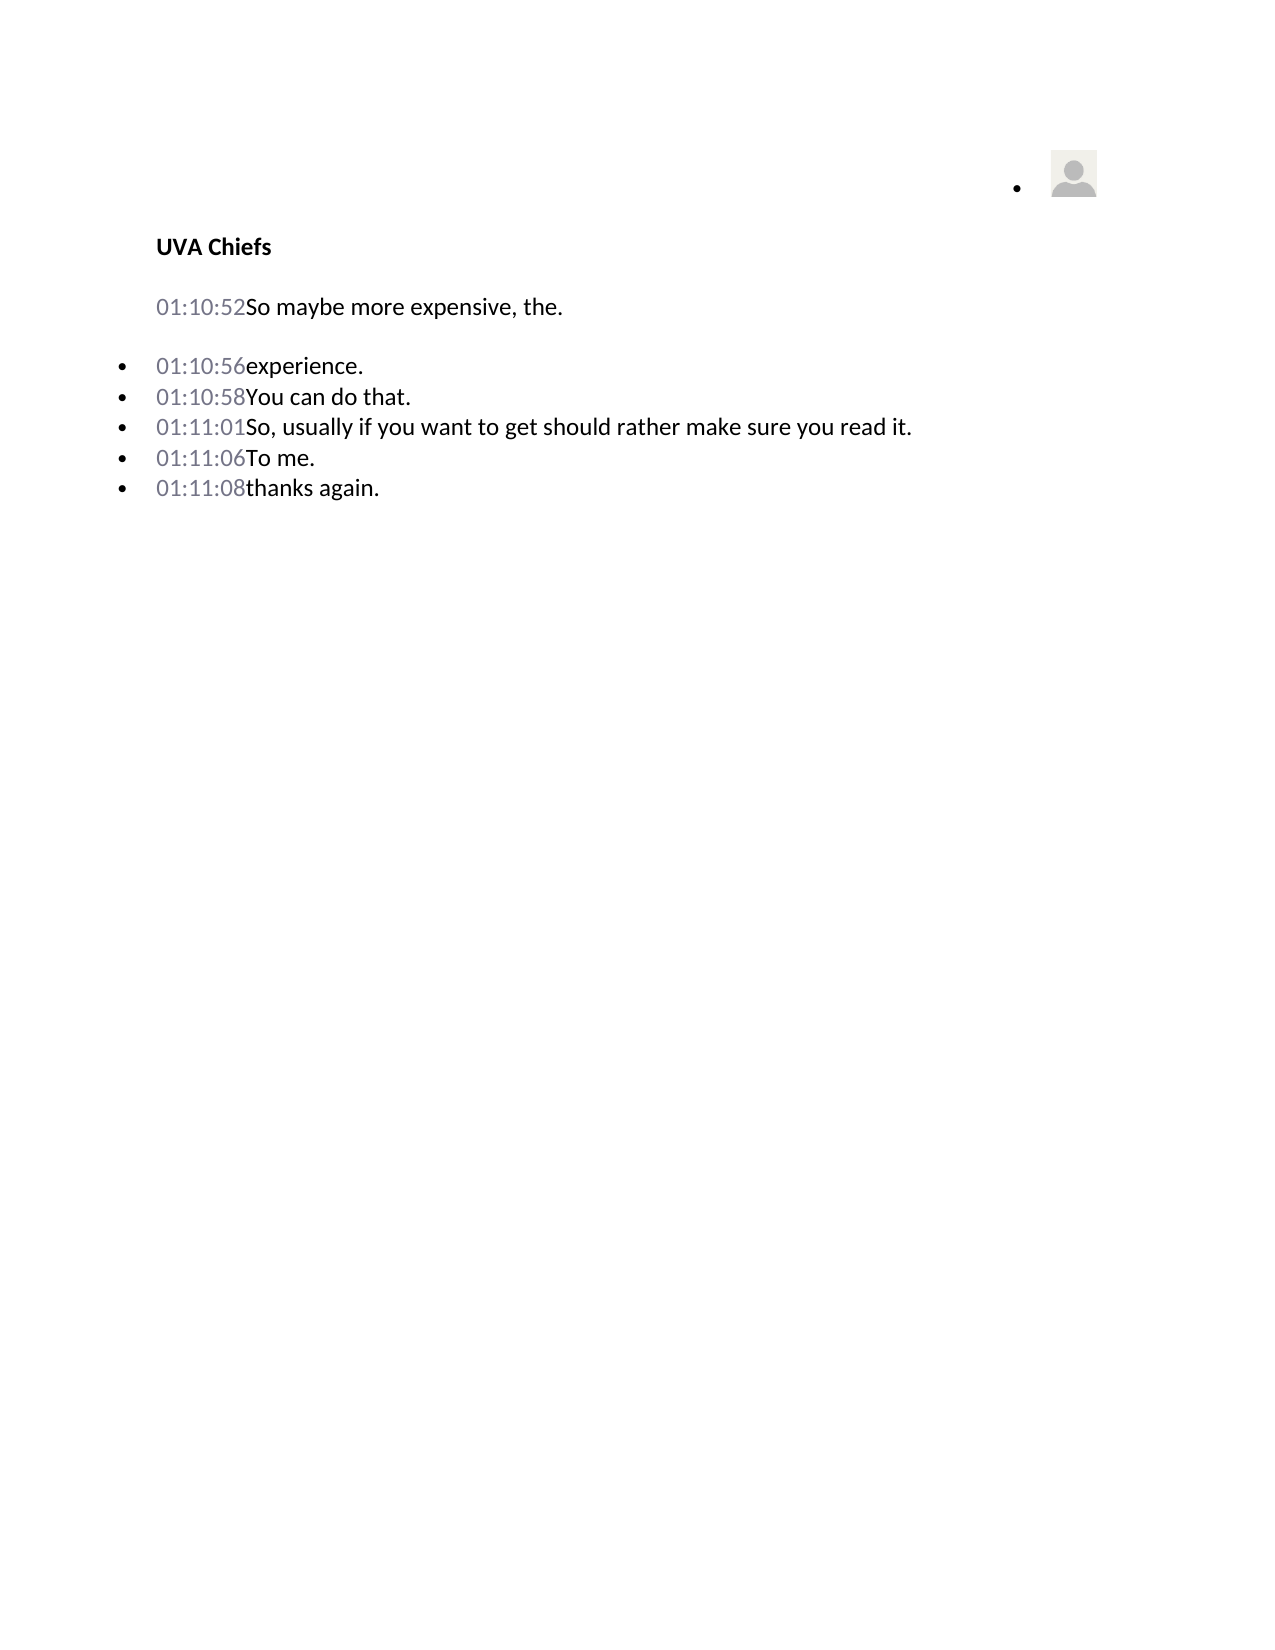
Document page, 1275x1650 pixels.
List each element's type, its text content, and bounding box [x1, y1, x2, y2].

list 01:11:06To me. [119, 442, 1119, 473]
list 01:11:08thanks again. [119, 473, 1119, 503]
list 01:11:01So, usually if you want to get should rather make sure you read it. [119, 412, 1119, 442]
list 01:10:58You can do that. [119, 381, 1119, 412]
list 01:10:56experience. [119, 351, 1119, 381]
picture [1050, 150, 1097, 197]
text UVA Chiefs [156, 231, 1119, 262]
text 01:10:52So maybe more expensive, the. [156, 291, 1119, 321]
